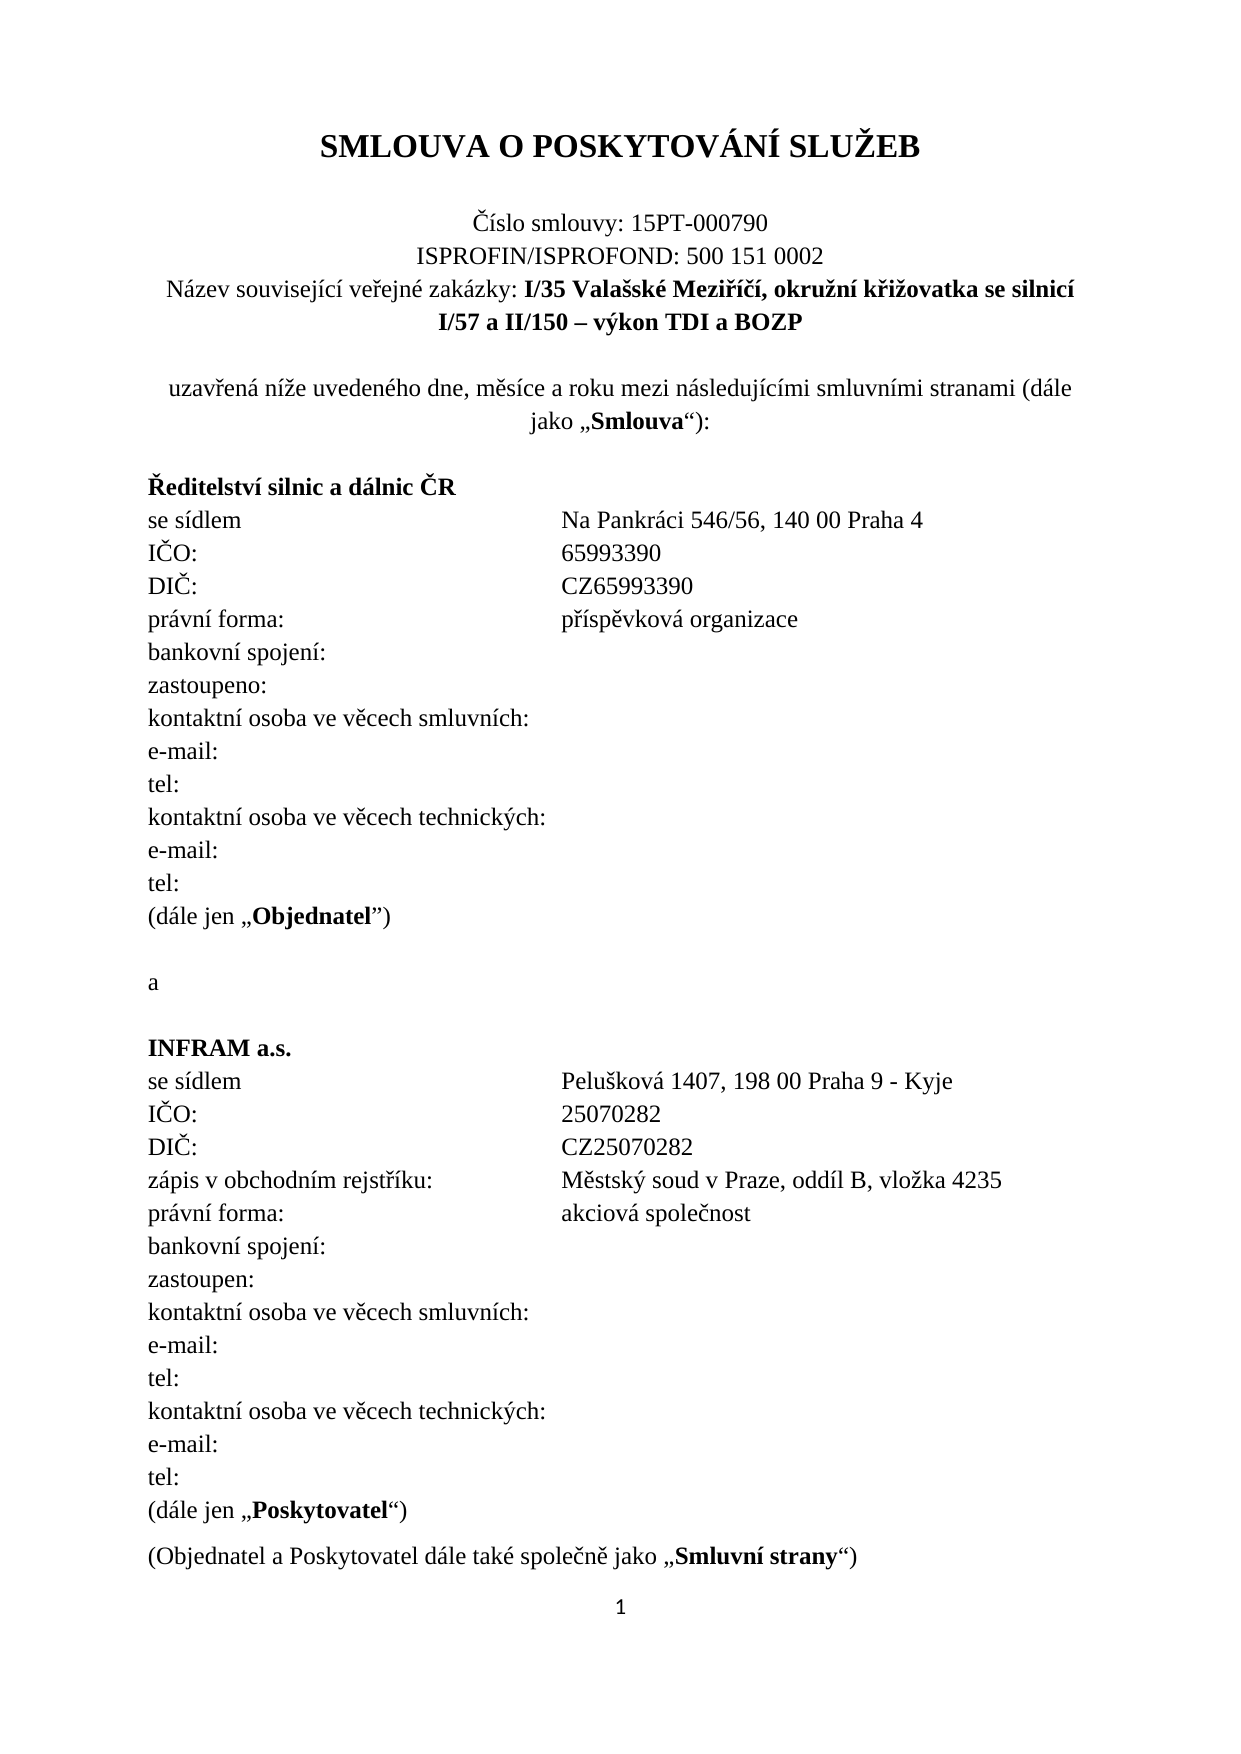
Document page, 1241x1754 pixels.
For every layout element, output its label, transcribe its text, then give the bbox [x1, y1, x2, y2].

text e-mail: [148, 835, 1092, 864]
text DIČ: CZ65993390 [148, 571, 1092, 600]
text kontaktní osoba ve věcech technických: [148, 1396, 1092, 1425]
text Ředitelství silnic a dálnic ČR [148, 472, 1092, 501]
text tel: [148, 868, 1092, 897]
text zastoupen: [148, 1264, 1092, 1293]
text kontaktní osoba ve věcech smluvních: [148, 1297, 1092, 1326]
text e-mail: [148, 1429, 1092, 1458]
text ISPROFIN/ISPROFOND: 500 151 0002 [148, 241, 1092, 269]
text DIČ: CZ25070282 [148, 1132, 1092, 1161]
text právní forma: příspěvková organizace [148, 604, 1092, 633]
text zápis v obchodním rejstříku: Městský soud v Praze, oddíl B, vložka 4235 [148, 1165, 1092, 1194]
text kontaktní osoba ve věcech technických: [148, 802, 1092, 831]
text tel: [148, 1363, 1092, 1392]
text (dále jen „Objednatel”) [148, 901, 1092, 930]
text uzavřená níže uvedeného dne, měsíce a roku mezi následujícími smluvními stranami (dále jako „Smlouva“): [148, 373, 1092, 434]
text zastoupeno: [148, 670, 1092, 699]
text bankovní spojení: [148, 637, 1092, 666]
text Název související veřejné zakázky: I/35 Valašské Meziříčí, okružní křižovatka se silnicí I/57 a II/150 – výkon TDI a BOZP [148, 274, 1092, 336]
text e-mail: [148, 1330, 1092, 1359]
text INFRAM a.s. [148, 1033, 1092, 1062]
text se sídlem Pelušková 1407, 198 00 Praha 9 - Kyje [148, 1066, 1092, 1095]
text bankovní spojení: [148, 1231, 1092, 1260]
text právní forma: akciová společnost [148, 1198, 1092, 1227]
text tel: [148, 1462, 1092, 1491]
text a [148, 967, 1092, 996]
text e-mail: [148, 736, 1092, 765]
text tel: [148, 769, 1092, 798]
text IČO: 65993390 [148, 538, 1092, 567]
text (Objednatel a Poskytovatel dále také společně jako „Smluvní strany“) [148, 1541, 1092, 1570]
text (dále jen „Poskytovatel“) [148, 1496, 1092, 1524]
text SMLOUVA O POSKYTOVÁNÍ SLUŽEB [148, 126, 1092, 164]
text Číslo smlouvy: 15PT-000790 [148, 208, 1092, 236]
text kontaktní osoba ve věcech smluvních: [148, 703, 1092, 732]
text se sídlem Na Pankráci 546/56, 140 00 Praha 4 [148, 505, 1092, 534]
text IČO: 25070282 [148, 1099, 1092, 1128]
